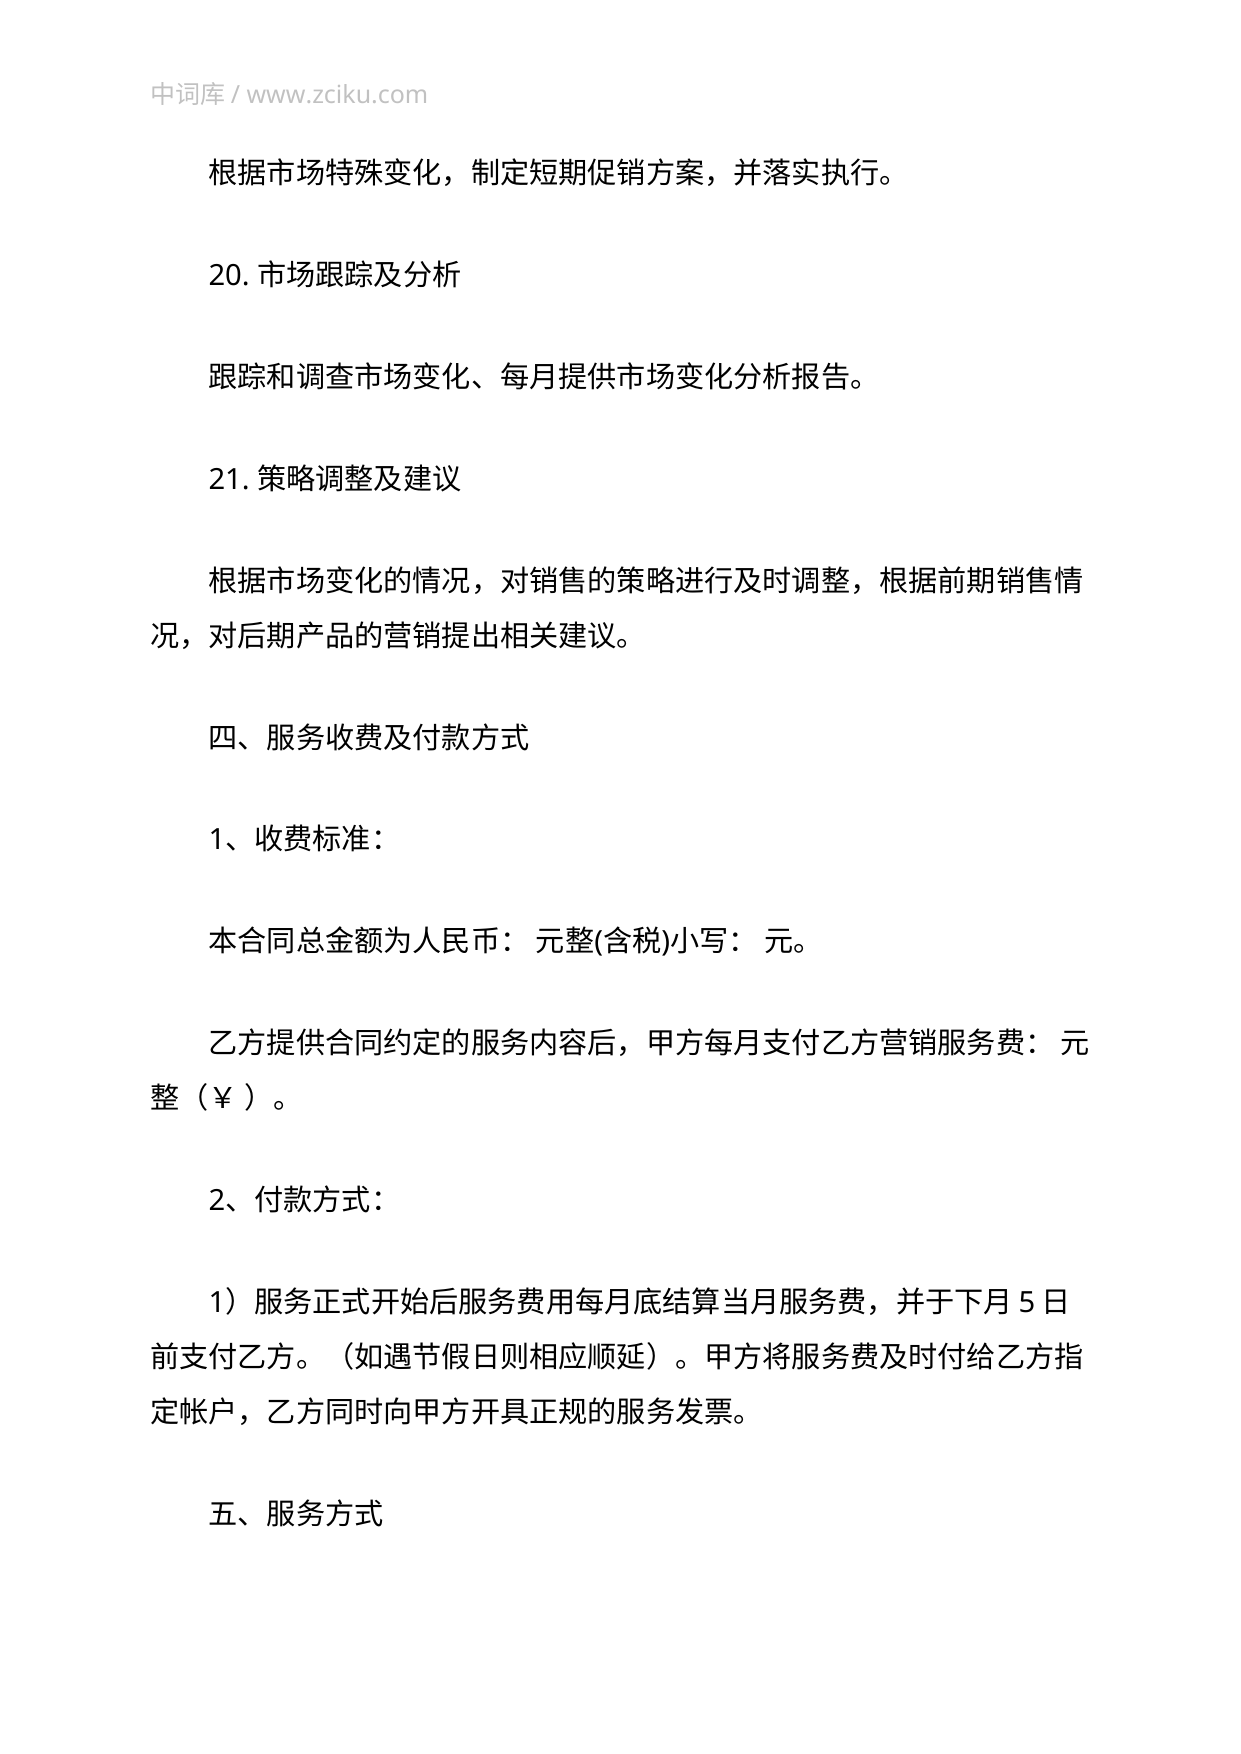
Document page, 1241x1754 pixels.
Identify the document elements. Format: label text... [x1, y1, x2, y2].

text 根据市场特殊变化，制定短期促销方案，并落实执行。 [150, 150, 1090, 192]
text 本合同总金额为人民币： 元整(含税)小写： 元。 [150, 918, 1090, 960]
text 1、收费标准： [150, 816, 1090, 858]
text 20. 市场跟踪及分析 [150, 252, 1090, 294]
text 2、付款方式： [150, 1177, 1090, 1219]
text 乙方提供合同约定的服务内容后，甲方每月支付乙方营销服务费： 元整（￥ ）。 [150, 1020, 1090, 1117]
text 跟踪和调查市场变化、每月提供市场变化分析报告。 [150, 354, 1090, 396]
text 根据市场变化的情况，对销售的策略进行及时调整，根据前期销售情况，对后期产品的营销提出相关建议。 [150, 557, 1090, 655]
text 五、服务方式 [150, 1490, 1090, 1532]
text 1）服务正式开始后服务费用每月底结算当月服务费，并于下月5日前支付乙方。（如遇节假日则相应顺延）。甲方将服务费及时付给乙方指定帐户，乙方同时向甲方开具正规的服务发票。 [150, 1278, 1090, 1431]
text 21. 策略调整及建议 [150, 456, 1090, 498]
text 四、服务收费及付款方式 [150, 714, 1090, 756]
